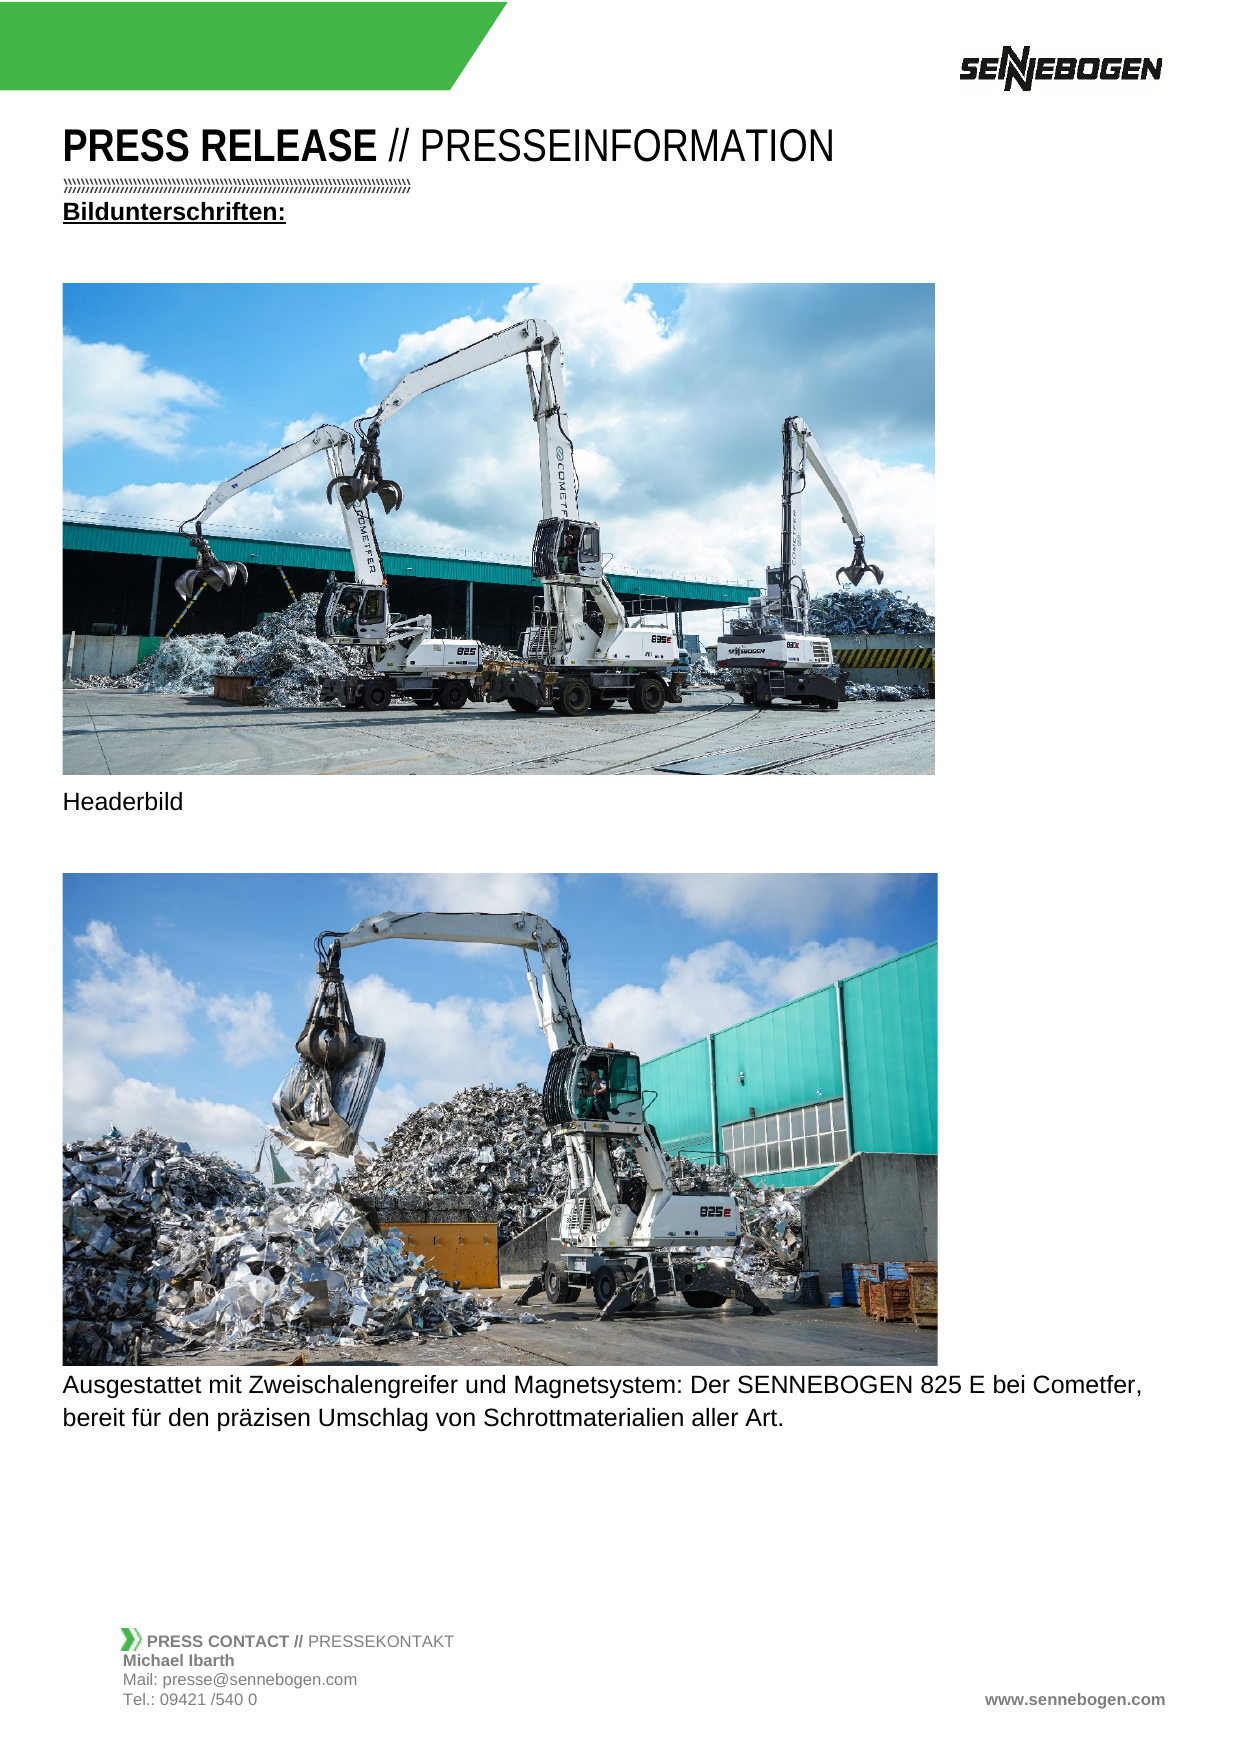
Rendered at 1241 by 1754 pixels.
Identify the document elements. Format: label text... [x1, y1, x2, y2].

picture [120, 1628, 143, 1651]
picture [62, 283, 935, 775]
picture [62, 873, 938, 1366]
picture [960, 46, 1163, 91]
text Ausgestattet mit Zweischalengreifer und Magnetsystem: Der SENNEBOGEN 825 E bei Cometfer, bereit für den präzisen Umschlag von Schrottmaterialien aller Art. [62, 1370, 1167, 1431]
text Headerbild [62, 787, 1167, 816]
